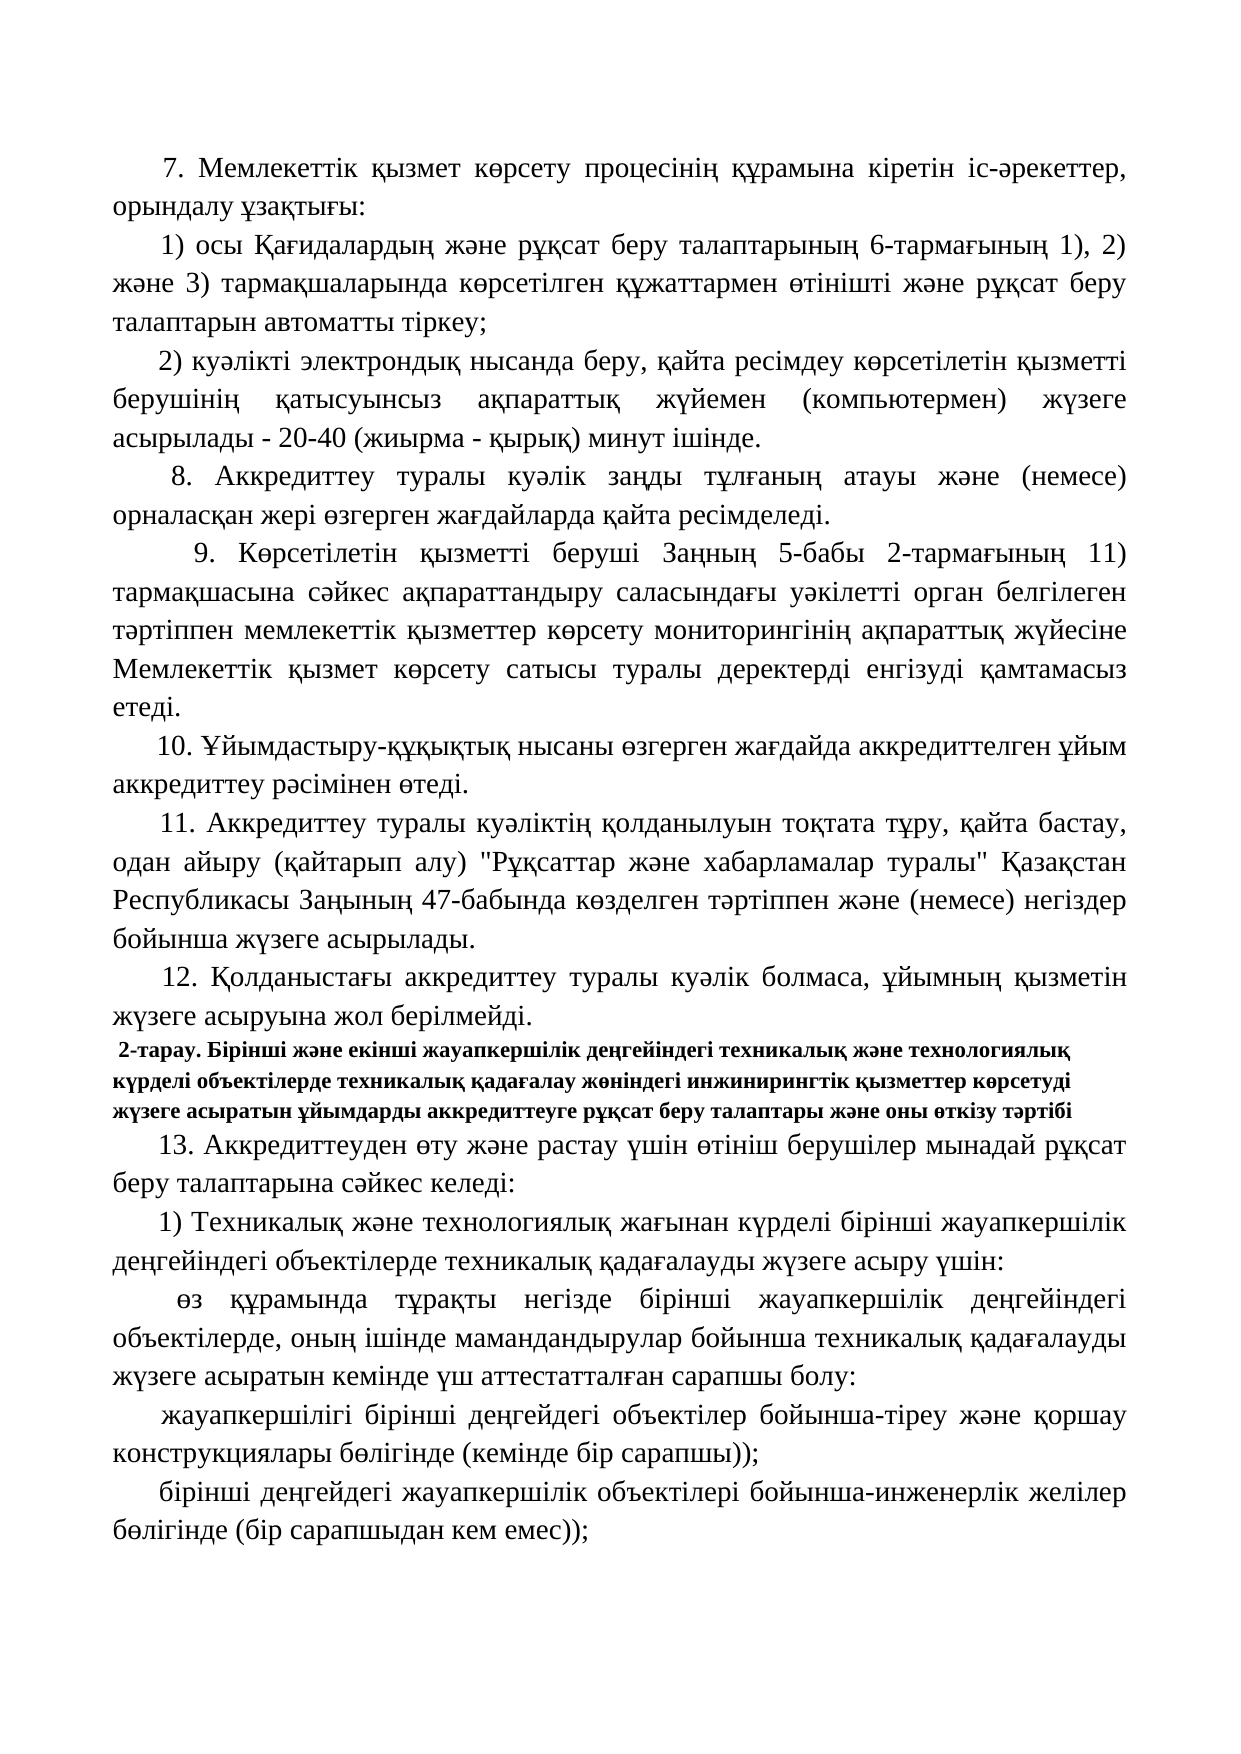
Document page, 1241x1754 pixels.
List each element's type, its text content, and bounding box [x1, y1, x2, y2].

text 7. Мемлекеттік қызмет көрсету процесінің құрамына кіретін іс-әрекеттер, орындалу ұзақтығы: [112, 150, 1128, 222]
text 11. Аккредиттеу туралы куәліктің қолданылуын тоқтата тұру, қайта бастау, одан айыру (қайтарып алу) "Рұқсаттар және хабарламалар туралы" Қазақстан Республикасы Заңының 47-бабында көзделген тәртіппен және (немесе) негіздер бойынша жүзеге асырылады. [112, 805, 1128, 954]
text 8. Аккредиттеу туралы куәлік заңды тұлғаның атауы және (немесе) орналасқан жері өзгерген жағдайларда қайта ресімделеді. [112, 458, 1128, 530]
text 1) Техникалық және технологиялық жағынан күрделі бірінші жауапкершілік деңгейіндегі объектілерде техникалық қадағалауды жүзеге асыру үшін: [112, 1204, 1128, 1276]
text жауапкершілігі бірінші деңгейдегі объектілер бойынша-тіреу және қоршау конструкциялары бөлігінде (кемінде бір сарапшы)); [112, 1397, 1128, 1469]
text 10. Ұйымдастыру-құқықтық нысаны өзгерген жағдайда аккредиттелген ұйым аккредиттеу рәсімінен өтеді. [112, 728, 1128, 800]
text 9. Көрсетілетін қызметті беруші Заңның 5-бабы 2-тармағының 11) тармақшасына сәйкес ақпараттандыру саласындағы уәкілетті орган белгілеген тәртіппен мемлекеттік қызметтер көрсету мониторингінің ақпараттық жүйесіне Мемлекеттік қызмет көрсету сатысы туралы деректерді енгізуді қамтамасыз етеді. [112, 535, 1128, 723]
text 13. Аккредиттеуден өту және растау үшін өтініш берушілер мынадай рұқсат беру талаптарына сәйкес келеді: [112, 1127, 1128, 1199]
text 2-тарау. Бірінші және екінші жауапкершілік деңгейіндегі техникалық және технологиялық күрделі объектілерде техникалық қадағалау жөніндегі инжинирингтік қызметтер көрсетуді жүзеге асыратын ұйымдарды аккредиттеуге рұқсат беру талаптары және оны өткізу тәртібі [112, 1036, 1128, 1123]
text 2) куәлікті электрондық нысанда беру, қайта ресімдеу көрсетілетін қызметті берушінің қатысуынсыз ақпараттық жүйемен (компьютермен) жүзеге асырылады - 20-40 (жиырма - қырық) минут ішінде. [112, 343, 1128, 453]
text 12. Қолданыстағы аккредиттеу туралы куәлік болмаса, ұйымның қызметін жүзеге асыруына жол берілмейді. [112, 959, 1128, 1031]
text 1) осы Қағидалардың және рұқсат беру талаптарының 6-тармағының 1), 2) және 3) тармақшаларында көрсетілген құжаттармен өтінішті және рұқсат беру талаптарын автоматты тіркеу; [112, 227, 1128, 338]
text өз құрамында тұрақты негізде бірінші жауапкершілік деңгейіндегі объектілерде, оның ішінде мамандандырулар бойынша техникалық қадағалауды жүзеге асыратын кемінде үш аттестатталған сарапшы болу: [112, 1281, 1128, 1392]
text бірінші деңгейдегі жауапкершілік объектілері бойынша-инженерлік желілер бөлігінде (бір сарапшыдан кем емес)); [112, 1474, 1128, 1546]
